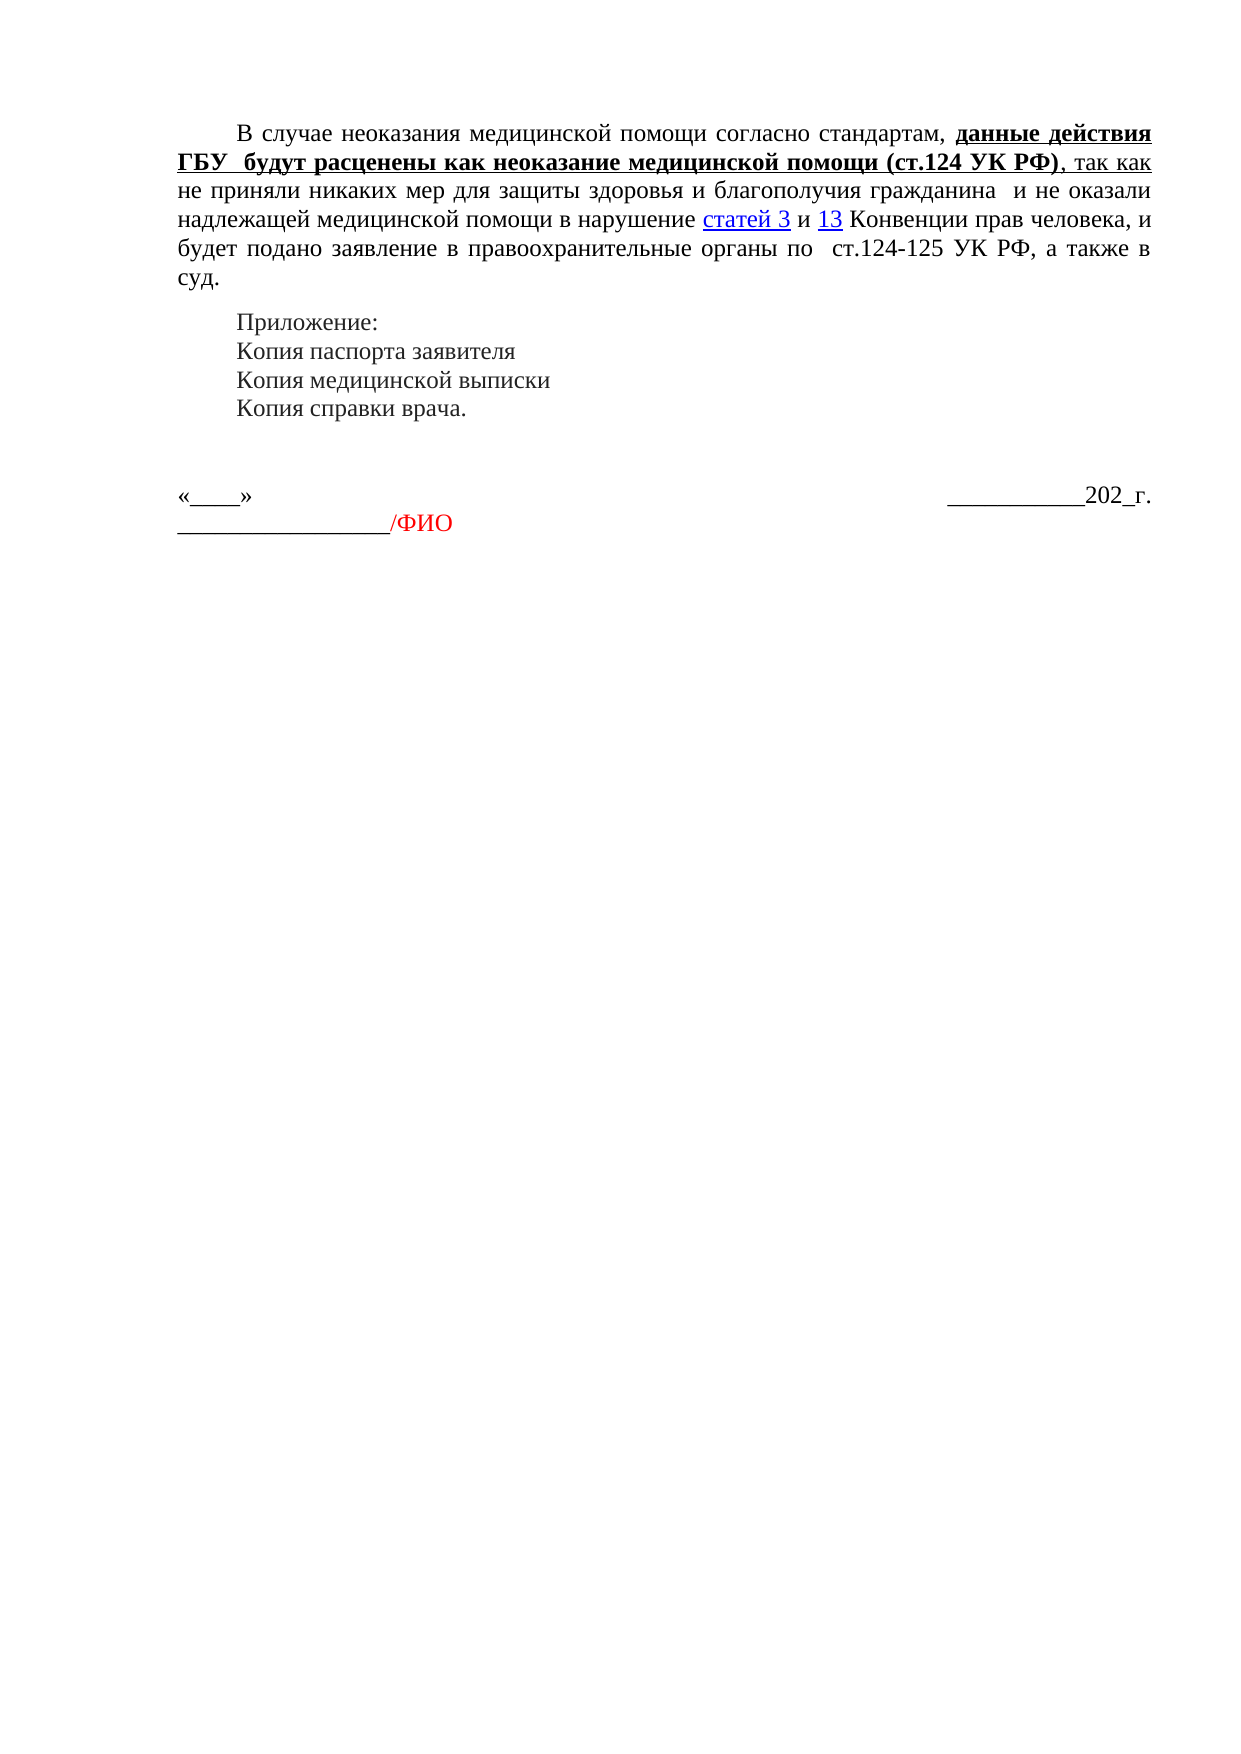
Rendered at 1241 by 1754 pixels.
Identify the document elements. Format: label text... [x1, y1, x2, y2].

text Копия справки врача. [177, 393, 1152, 422]
text В случае неоказания медицинской помощи согласно стандартам, данные действия ГБУ будут расценены как неоказание медицинской помощи (ст.124 УК РФ), так как не приняли никаких мер для защиты здоровья и благополучия гражданина и не оказали надлежащей медицинской помощи в нарушение статей 3 и 13 Конвенции прав человека, и будет подано заявление в правоохранительные органы по ст.124-125 УК РФ, а также в суд. [177, 118, 1152, 172]
text «____» ___________202_г. _________________/ФИО [177, 480, 1152, 537]
text В случае неоказания медицинской помощи согласно стандартам, данные действия ГБУ будут расценены как неоказание медицинской помощи (ст.124 УК РФ), так как не приняли никаких мер для защиты здоровья и благополучия гражданина и не оказали надлежащей медицинской помощи в нарушение статей 3 и 13 Конвенции прав человека, и будет подано заявление в правоохранительные органы по ст.124-125 УК РФ, а также в суд. [177, 173, 1152, 291]
text Копия паспорта заявителя [177, 336, 1152, 365]
text Приложение: [177, 307, 1152, 336]
text Копия медицинской выписки [177, 365, 1152, 393]
